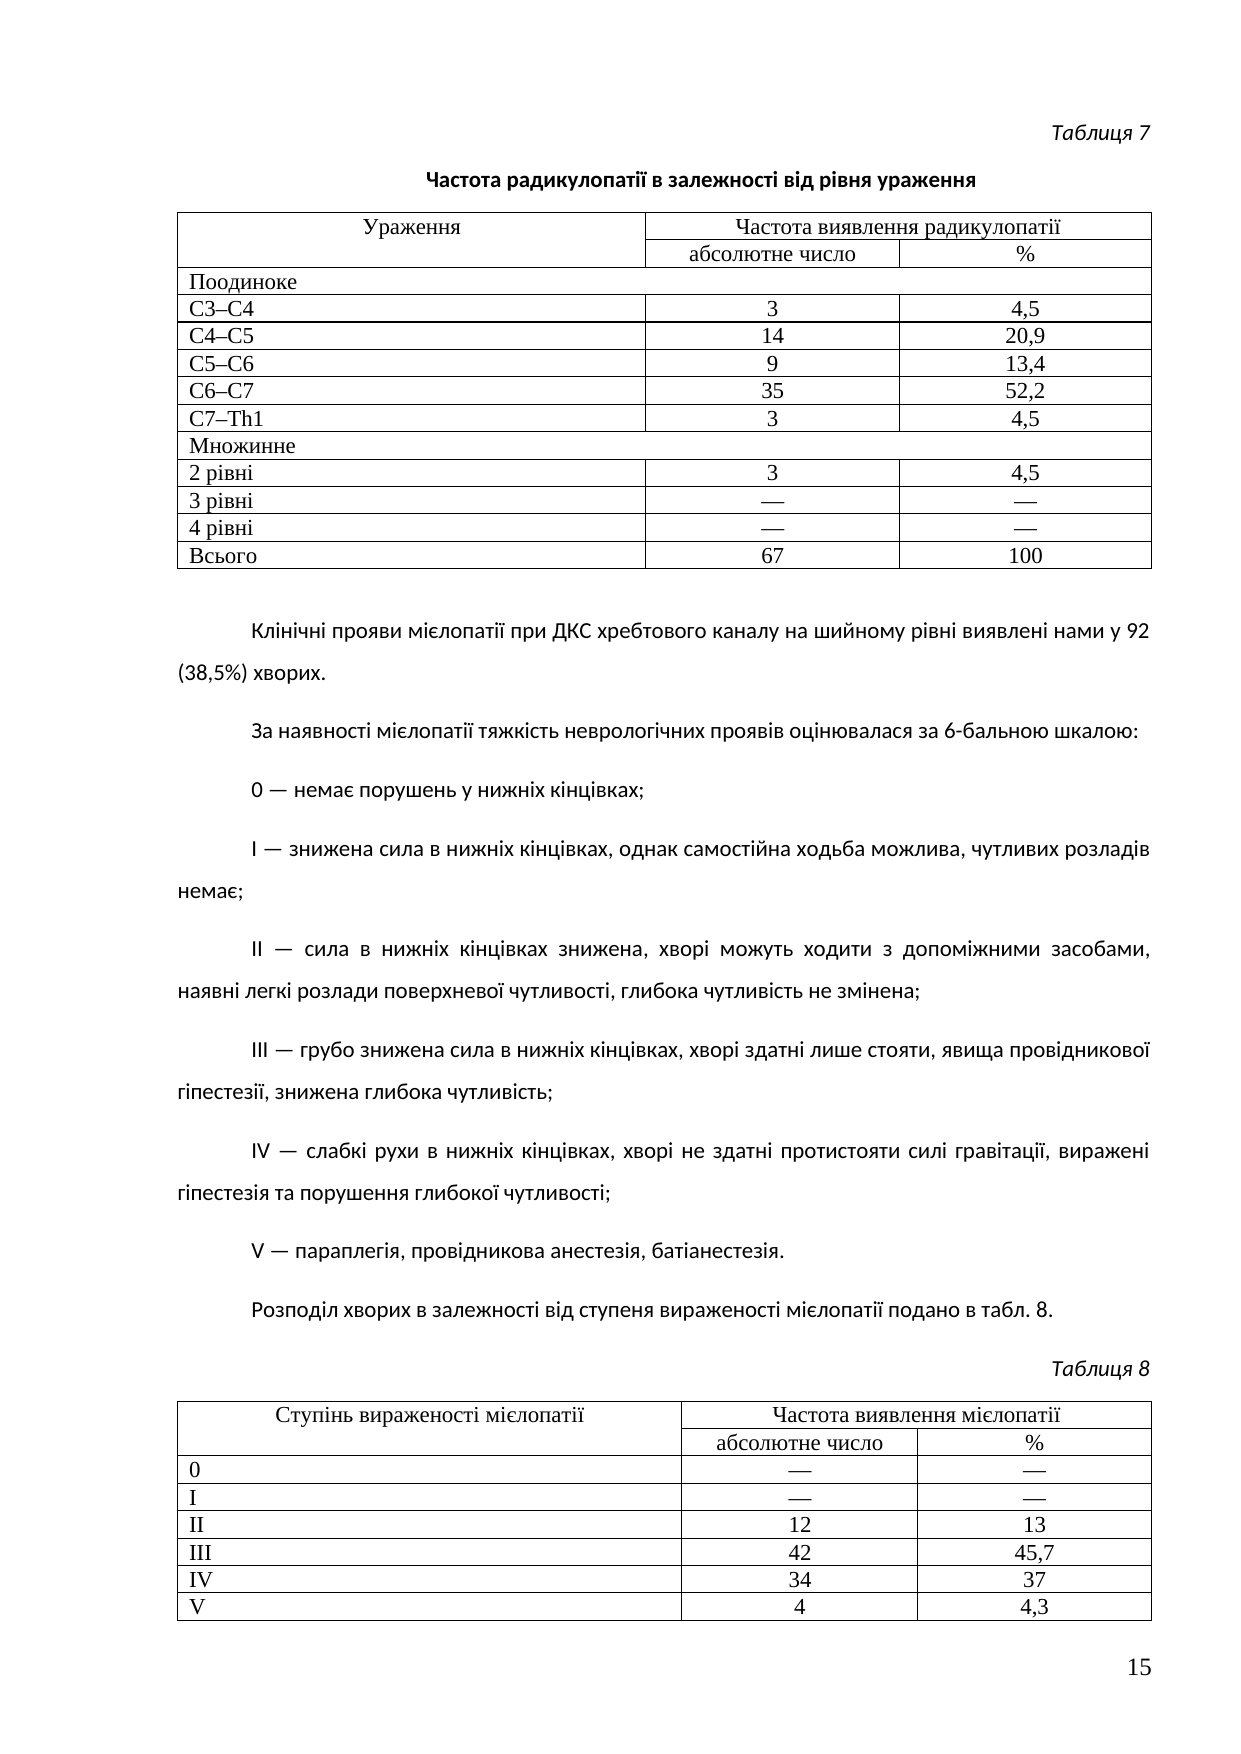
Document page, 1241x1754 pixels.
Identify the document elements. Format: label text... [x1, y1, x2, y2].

table_cell 4 рівні [178, 514, 645, 541]
table_cell С4–С5 [178, 323, 645, 349]
table_cell 3 [646, 405, 899, 431]
table_cell абсолютне число [646, 240, 899, 267]
text За наявності мієлопатії тяжкість неврологічних проявів оцінювалася за 6-бальною шкалою: [177, 717, 1152, 744]
text IV — слабкі рухи в нижніх кінцівках, хворі не здатні протистояти силі гравітації, виражені гіпестезія та порушення глибокої чутливості; [177, 1136, 1152, 1206]
table_cell II [178, 1511, 681, 1537]
text Розподіл хворих в залежності від ступеня вираженості мієлопатії подано в табл. 8. [177, 1295, 1152, 1323]
table_header Частота виявлення мієлопатії [682, 1402, 1151, 1428]
table_cell 13,4 [900, 350, 1151, 376]
table_cell Всього [178, 542, 645, 568]
table_cell 52,2 [900, 377, 1151, 404]
table_cell — [918, 1456, 1151, 1483]
table_header Ураження [178, 213, 645, 267]
table_cell абсолютне число [682, 1429, 917, 1455]
table_cell — [646, 514, 899, 541]
text Частота радикулопатії в залежності від рівня ураження [177, 165, 1152, 193]
table_cell 35 [646, 377, 899, 404]
table_cell 20,9 [900, 323, 1151, 349]
table_cell — [682, 1456, 917, 1483]
table_cell С6–С7 [178, 377, 645, 404]
text Таблиця 8 [177, 1354, 1152, 1382]
table_cell 14 [646, 323, 899, 349]
text Клінічні прояви мієлопатії при ДКС хребтового каналу на шийному рівні виявлені нами у 92 (38,5%) хворих. [177, 616, 1152, 686]
table_cell 3 рівні [178, 487, 645, 513]
table_cell Поодиноке [178, 268, 1151, 294]
table_cell 0 [178, 1456, 681, 1483]
table_cell — [900, 514, 1151, 541]
table_cell 4 [682, 1593, 917, 1620]
table_cell 4,3 [918, 1593, 1151, 1620]
text 0 — немає порушень у нижніх кінцівках; [177, 775, 1152, 803]
table_cell 4,5 [900, 295, 1151, 321]
table_cell % [918, 1429, 1151, 1455]
table_cell 45,7 [918, 1539, 1151, 1565]
table_cell 2 рівні [178, 460, 645, 486]
text V — параплегія, провідникова анестезія, батіанестезія. [177, 1236, 1152, 1264]
text Таблиця 7 [177, 118, 1152, 146]
table_cell 4,5 [900, 405, 1151, 431]
table_cell 3 [646, 460, 899, 486]
table_cell IV [178, 1566, 681, 1592]
table_cell 100 [900, 542, 1151, 568]
table_header Ступінь вираженості мієлопатії [178, 1402, 681, 1455]
table_cell 37 [918, 1566, 1151, 1592]
text III — грубо знижена сила в нижніх кінцівках, хворі здатні лише стояти, явища провідникової гіпестезії, знижена глибока чутливість; [177, 1035, 1152, 1105]
table_cell 3 [646, 295, 899, 321]
text I — знижена сила в нижніх кінцівках, однак самостійна ходьба можлива, чутливих розладів немає; [177, 834, 1152, 904]
table_cell 13 [918, 1511, 1151, 1537]
table_cell I [178, 1484, 681, 1510]
table_cell С3–С4 [178, 295, 645, 321]
table_cell III [178, 1539, 681, 1565]
table_cell 4,5 [900, 460, 1151, 486]
table_cell С5–С6 [178, 350, 645, 376]
text II — сила в нижніх кінцівках знижена, хворі можуть ходити з допоміжними засобами, наявні легкі розлади поверхневої чутливості, глибока чутливість не змінена; [177, 934, 1152, 1004]
table_cell — [682, 1484, 917, 1510]
table_header Частота виявлення радикулопатії [646, 213, 1151, 239]
table_cell — [646, 487, 899, 513]
table_cell 42 [682, 1539, 917, 1565]
table_cell 12 [682, 1511, 917, 1537]
table_cell — [918, 1484, 1151, 1510]
table_cell Множинне [178, 432, 1151, 458]
table_cell С7–Th1 [178, 405, 645, 431]
table_cell 34 [682, 1566, 917, 1592]
table_cell — [900, 487, 1151, 513]
table_cell 67 [646, 542, 899, 568]
table_cell V [178, 1593, 681, 1620]
table_cell 9 [646, 350, 899, 376]
table_cell % [900, 240, 1151, 267]
